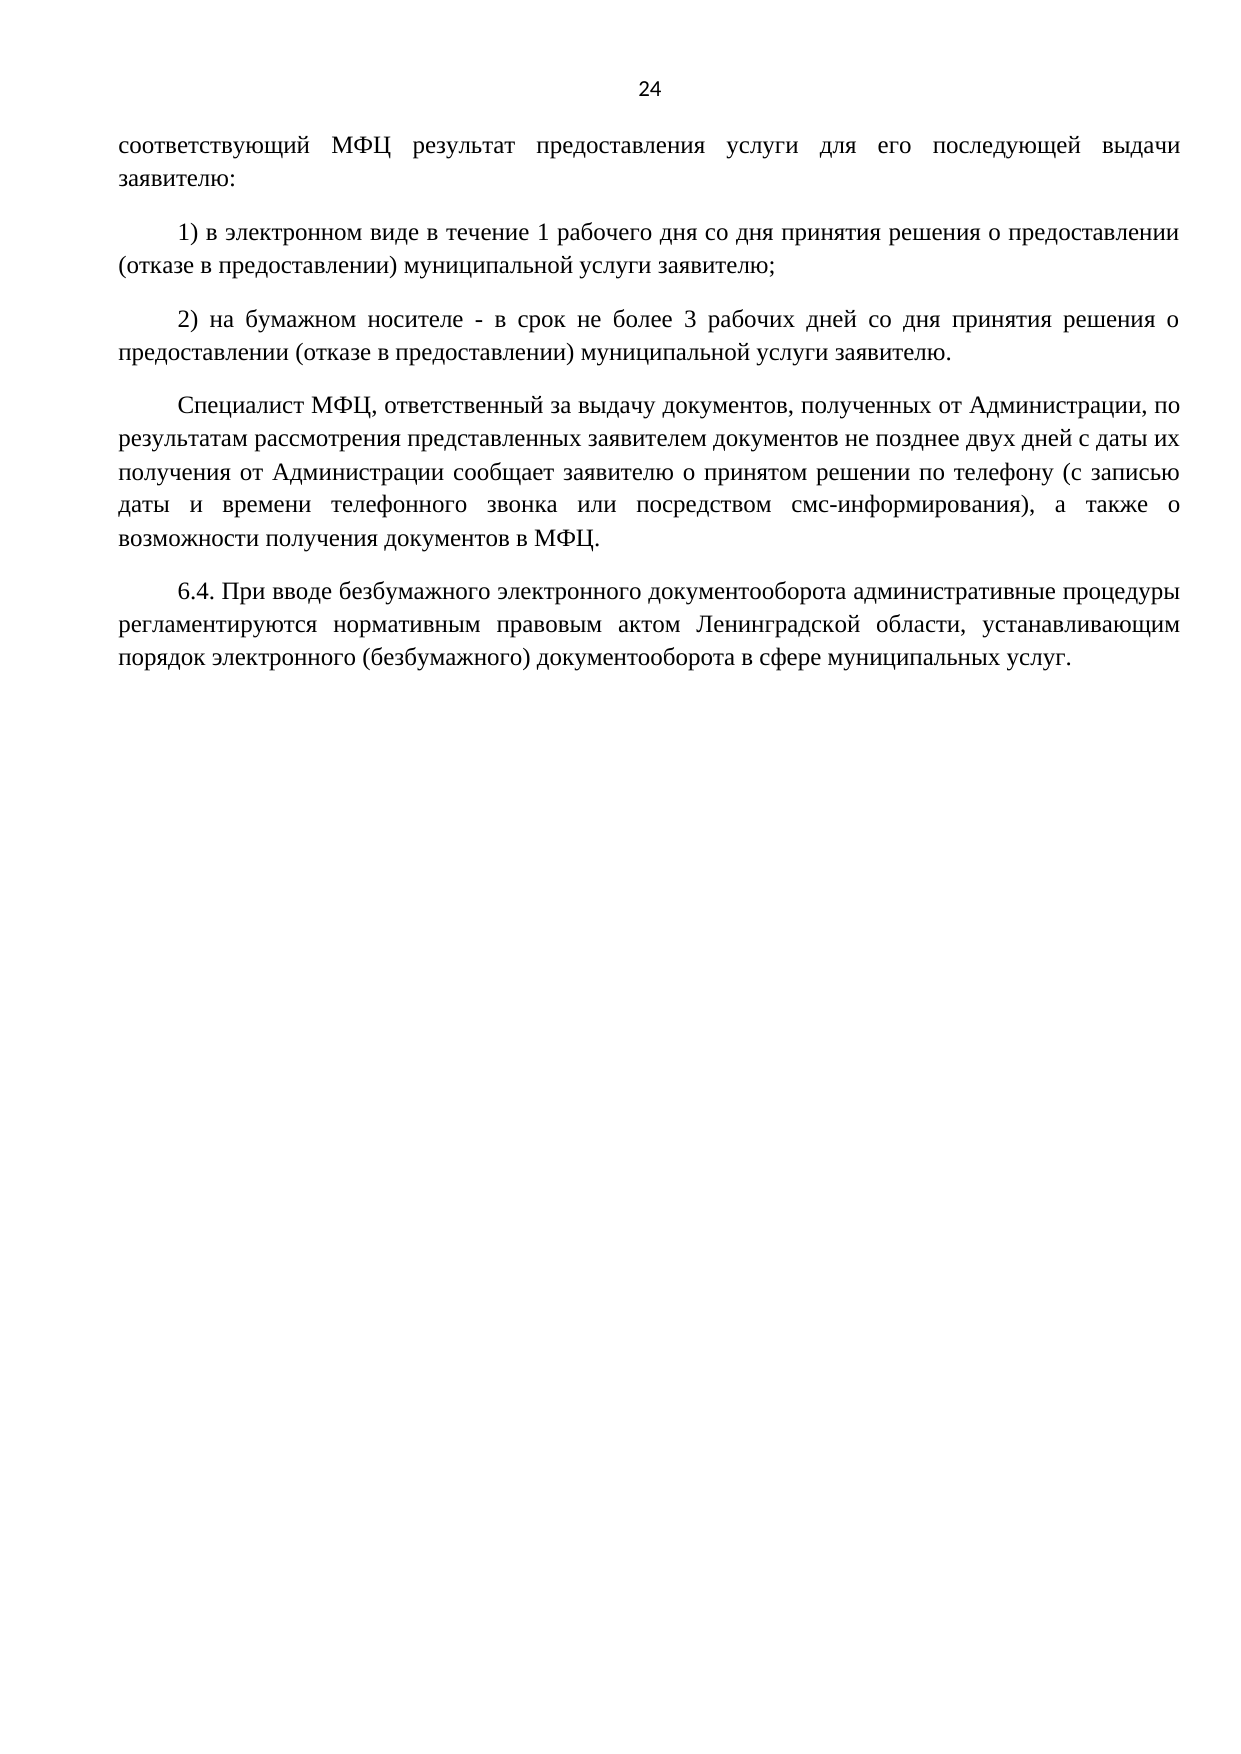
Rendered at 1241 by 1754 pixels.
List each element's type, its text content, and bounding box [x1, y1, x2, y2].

text 1) в электронном виде в течение 1 рабочего дня со дня принятия решения о предоставлении (отказе в предоставлении) муниципальной услуги заявителю; [118, 217, 1181, 278]
text Специалист МФЦ, ответственный за выдачу документов, полученных от Администрации, по результатам рассмотрения представленных заявителем документов не позднее двух дней с даты их получения от Администрации сообщает заявителю о принятом решении по телефону (с записью даты и времени телефонного звонка или посредством смс-информирования), а также о возможности получения документов в МФЦ. [118, 391, 1181, 551]
text 2) на бумажном носителе - в срок не более 3 рабочих дней со дня принятия решения о предоставлении (отказе в предоставлении) муниципальной услуги заявителю. [118, 304, 1181, 365]
text 6.4. При вводе безбумажного электронного документооборота административные процедуры регламентируются нормативным правовым актом Ленинградской области, устанавливающим порядок электронного (безбумажного) документооборота в сфере муниципальных услуг. [118, 576, 1181, 671]
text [118, 130, 1181, 192]
